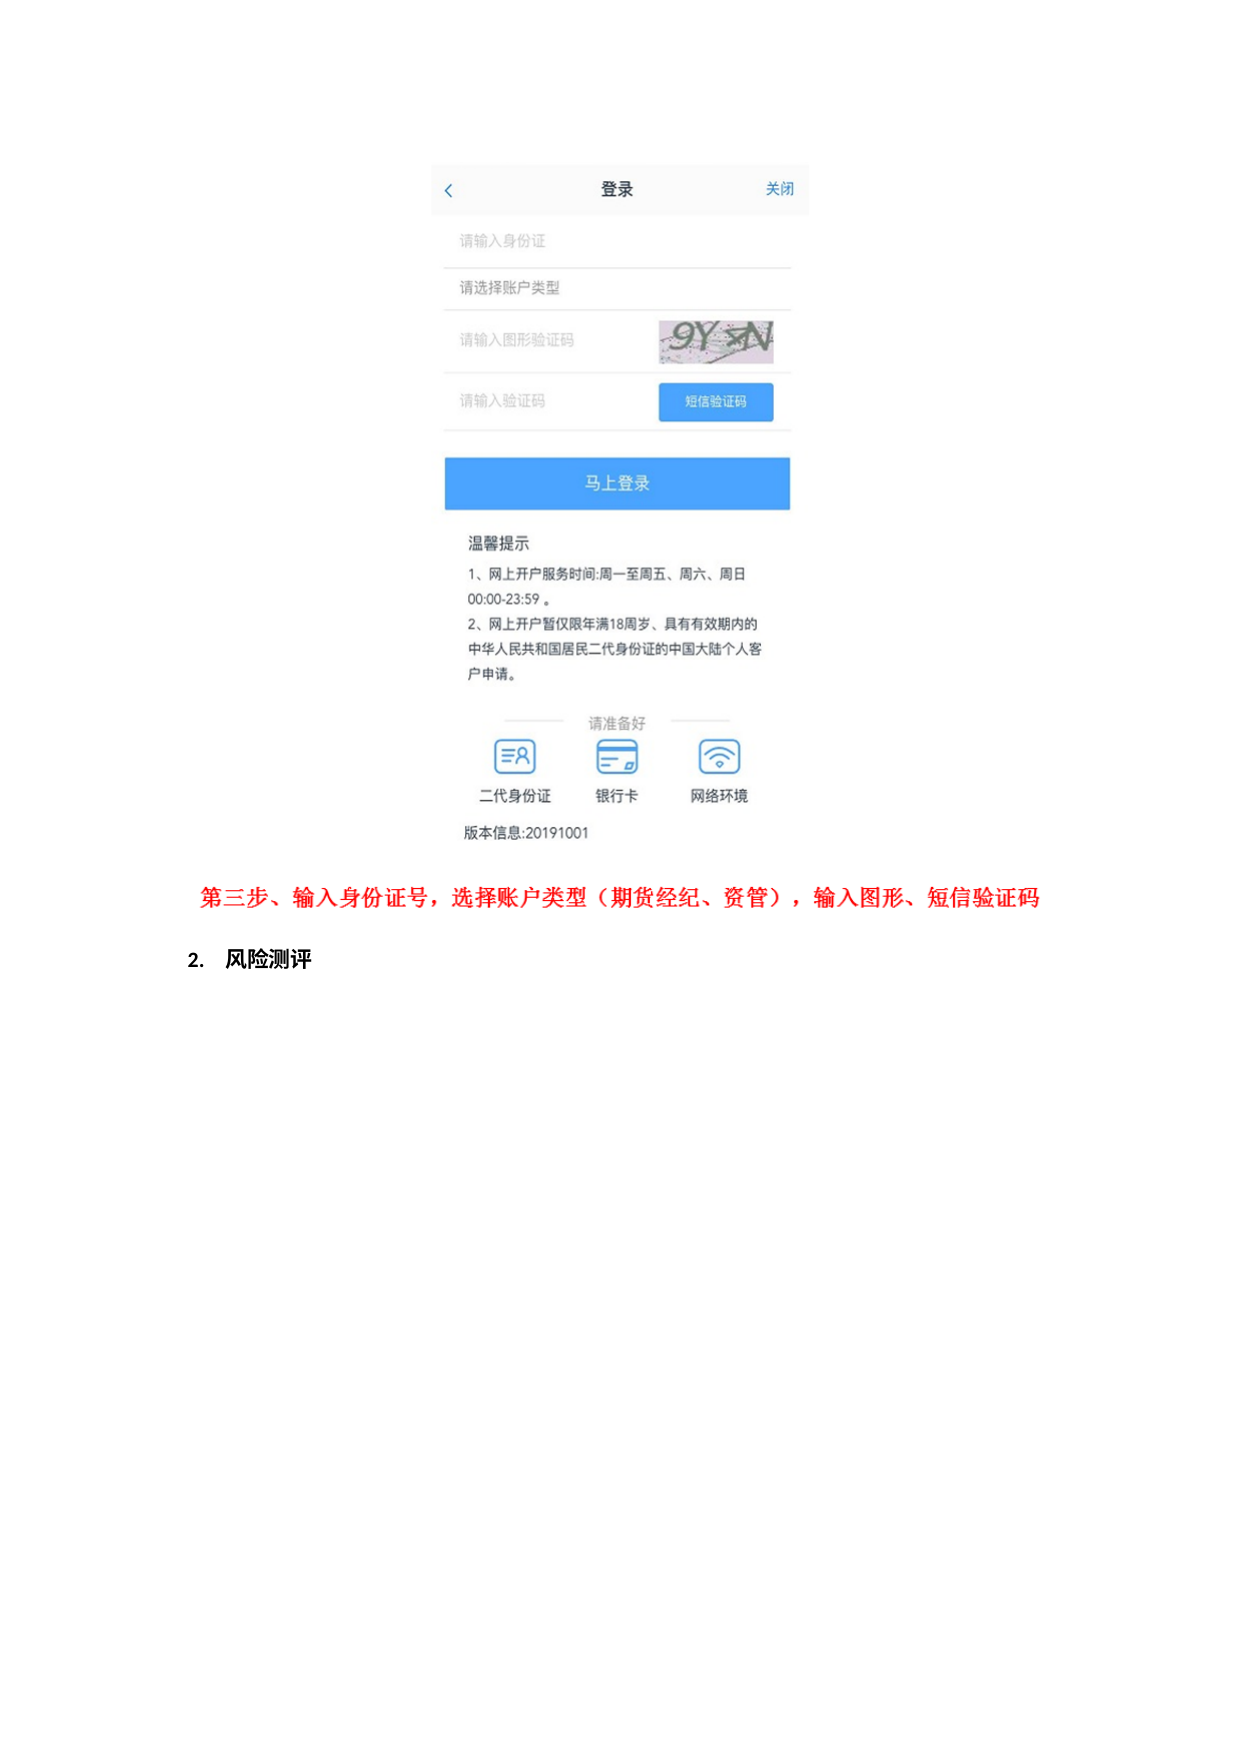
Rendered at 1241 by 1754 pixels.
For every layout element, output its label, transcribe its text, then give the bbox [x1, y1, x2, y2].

picture [431, 162, 810, 868]
picture [187, 877, 1053, 923]
list 风险测评 [187, 942, 1053, 974]
